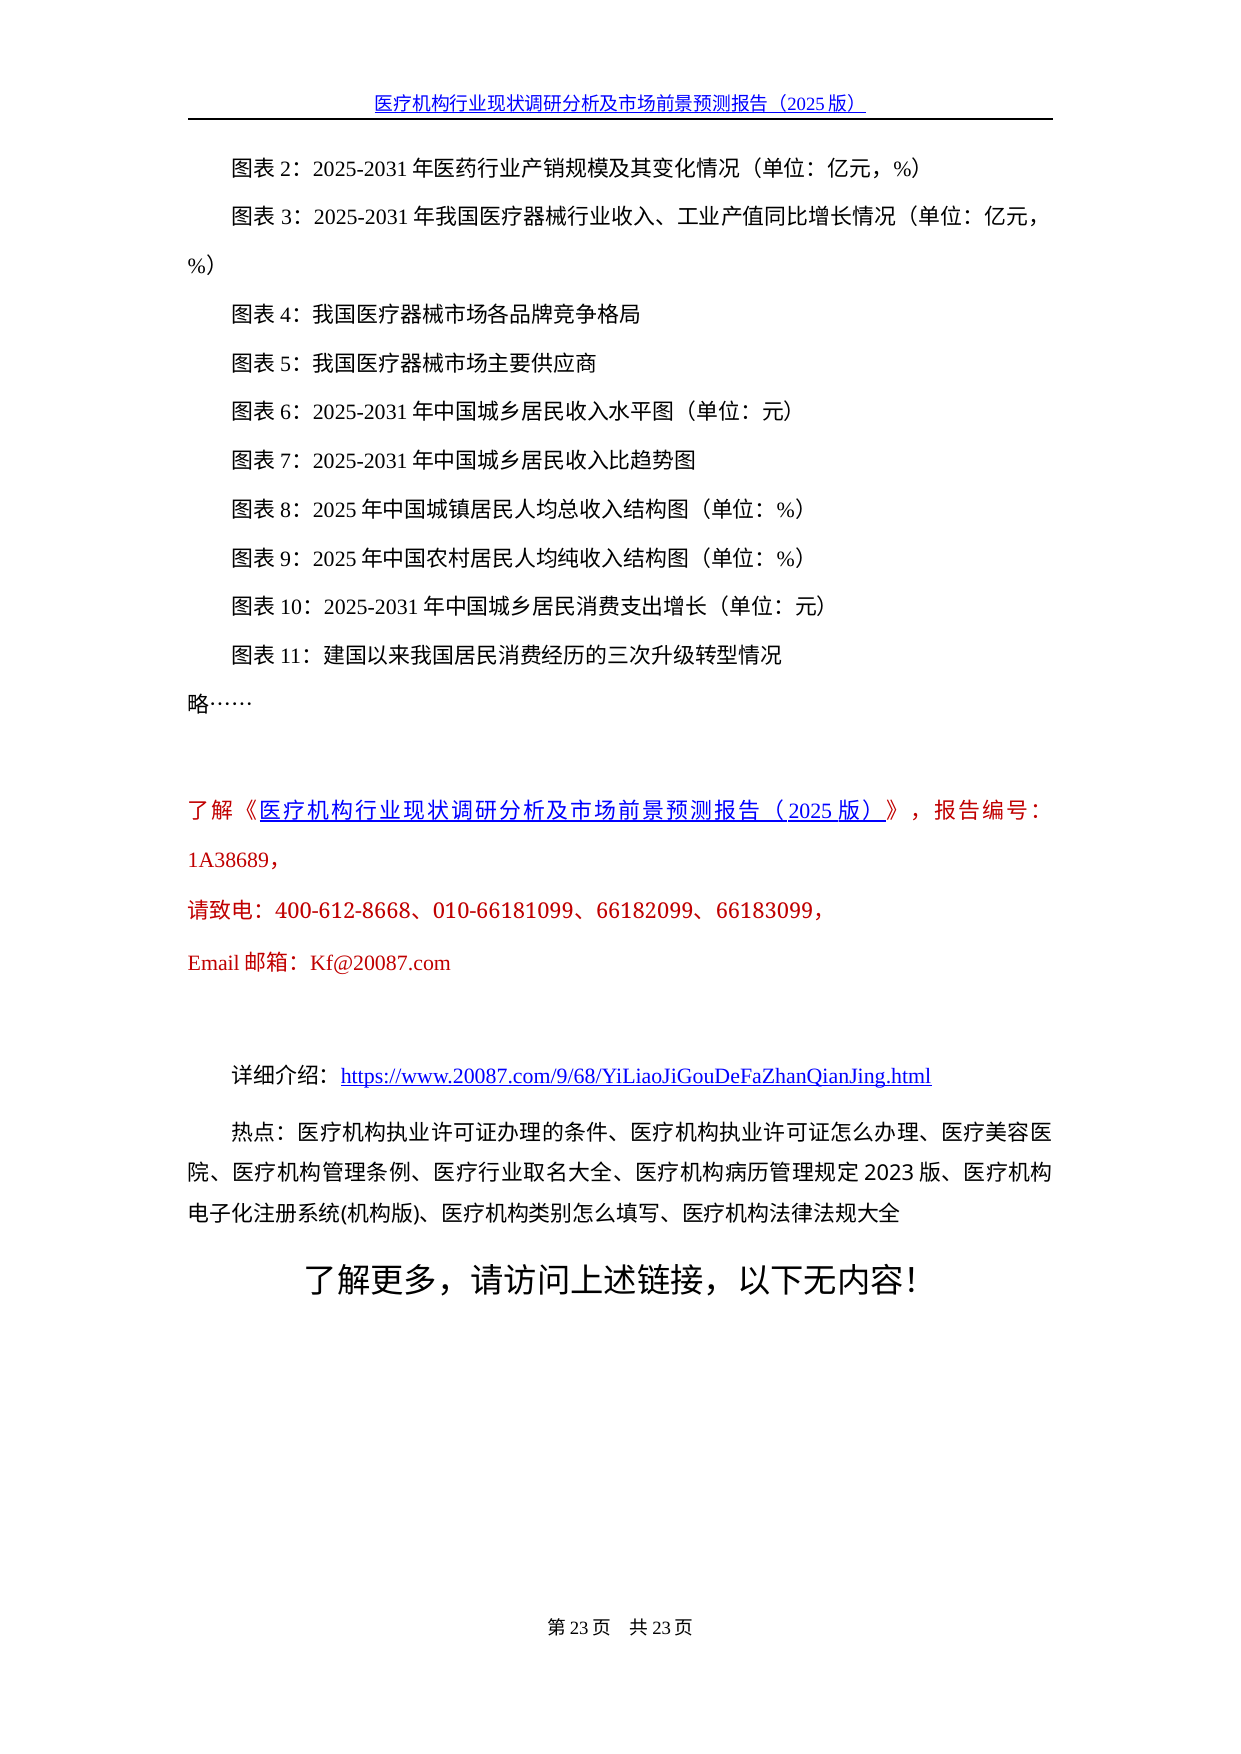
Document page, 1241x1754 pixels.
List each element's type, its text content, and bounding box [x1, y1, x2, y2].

text 热点：医疗机构执业许可证办理的条件、医疗机构执业许可证怎么办理、医疗美容医院、医疗机构管理条例、医疗行业取名大全、医疗机构病历管理规定2023版、医疗机构电子化注册系统(机构版)、医疗机构类别怎么填写、医疗机构法律法规大全 [187, 1114, 1053, 1228]
title 了解更多，请访问上述链接，以下无内容！ [187, 1246, 1053, 1311]
text 请致电：400-612-8668、010-66181099、66182099、66183099， [187, 893, 1053, 926]
text Email邮箱：Kf@20087.com [187, 945, 1053, 977]
text 了解《医疗机构行业现状调研分析及市场前景预测报告（2025版）》，报告编号：1A38689， [187, 793, 1053, 874]
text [187, 150, 1053, 719]
text 详细介绍：https://www.20087.com/9/68/YiLiaoJiGouDeFaZhanQianJing.html [187, 1058, 1053, 1090]
